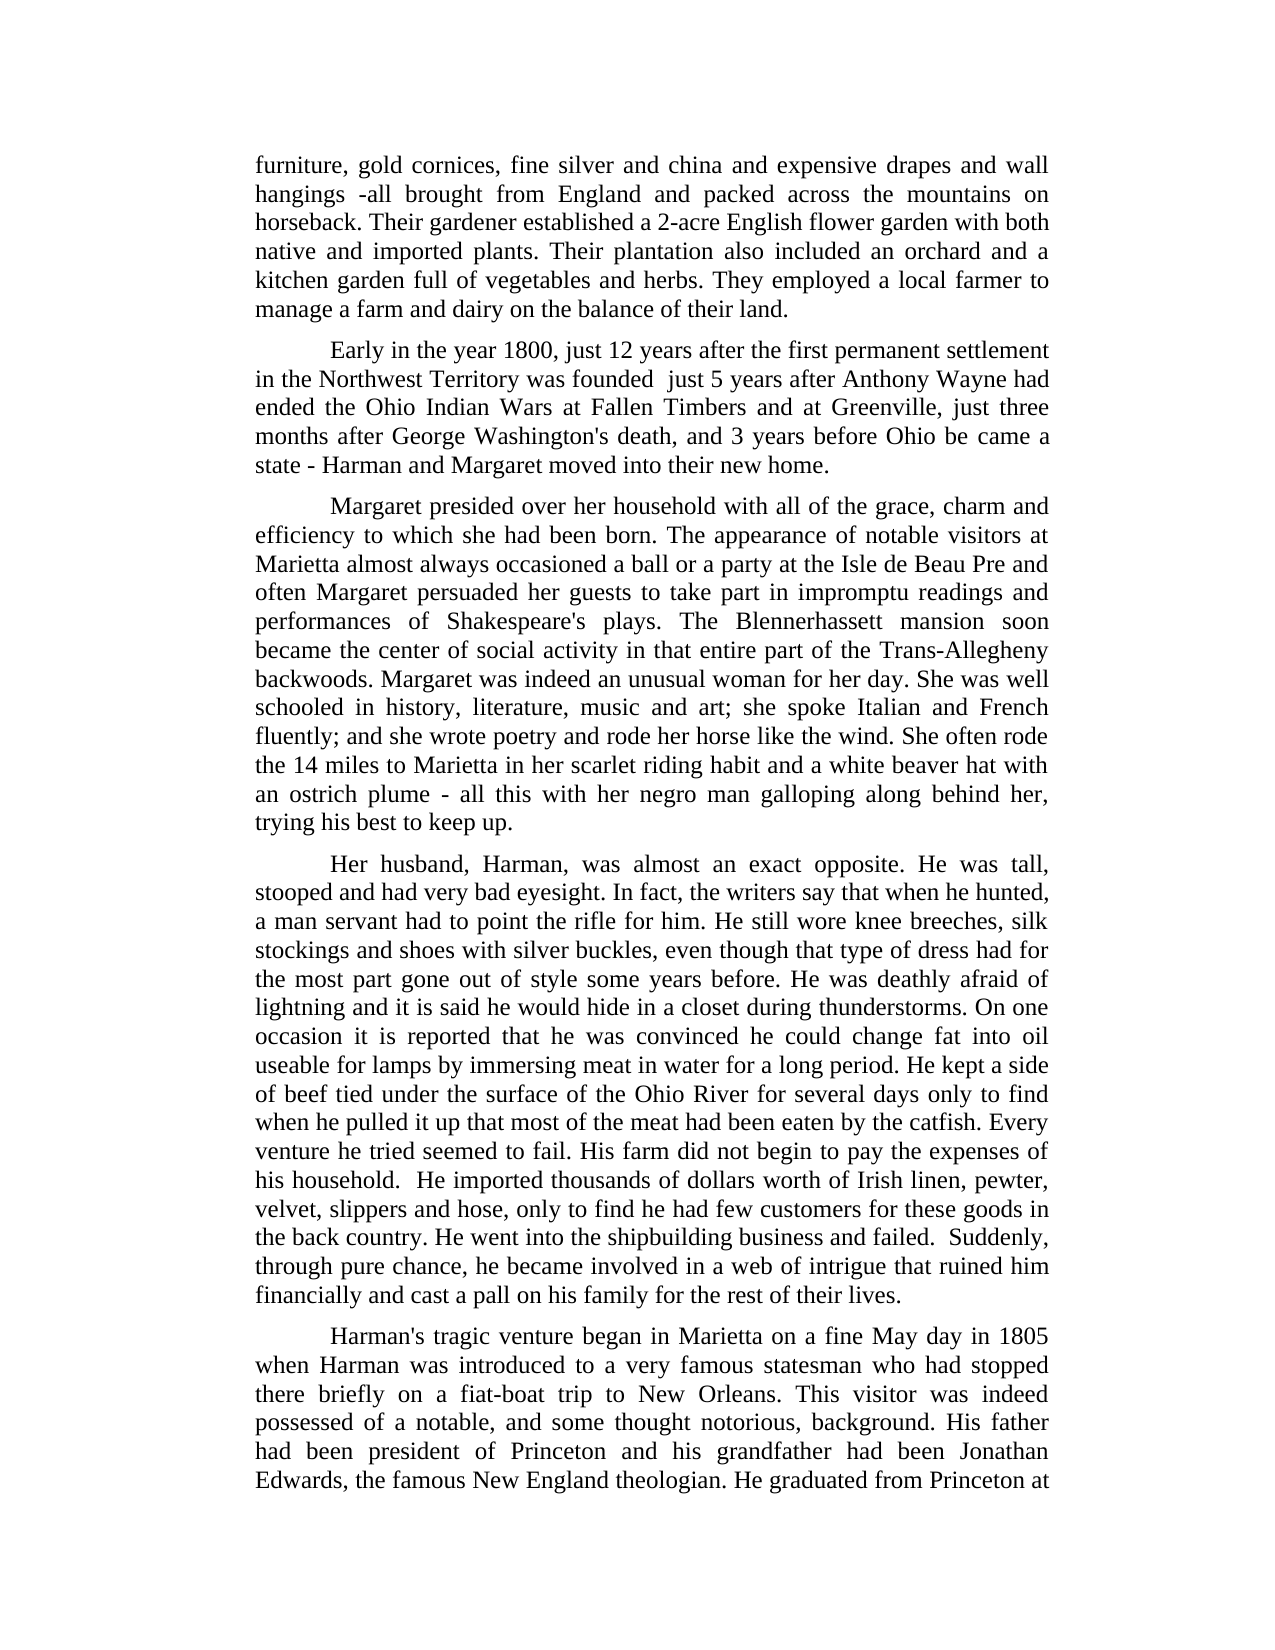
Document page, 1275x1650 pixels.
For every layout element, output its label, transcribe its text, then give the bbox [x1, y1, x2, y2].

text Margaret presided over her household with all of the grace, charm and efficiency to which she had been born. The appearance of notable visitors at Marietta almost always occasioned a ball or a party at the Isle de Beau Pre and often Margaret persuaded her guests to take part in impromptu readings and performances of Shakespeare's plays. The Blennerhassett mansion soon became the center of social activity in that entire part of the Trans-Allegheny backwoods. Margaret was indeed an unusual woman for her day. She was well schooled in history, literature, music and art; she spoke Italian and French fluently; and she wrote poetry and rode her horse like the wind. She often rode the 14 miles to Marietta in her scarlet riding habit and a white beaver hat with an ostrich plume - all this with her negro man galloping along behind her, trying his best to keep up. [255, 491, 1050, 836]
text Early in the year 1800, just 12 years after the first permanent settlement in the Northwest Territory was founded ­ just 5 years after Anthony Wayne had ended the Ohio Indian Wars at Fallen Timbers and at Greenville, just three months after George Washington's death, and 3 years before Ohio be­ came a state - Harman and Margaret moved into their new home. [255, 335, 1050, 479]
text Her husband, Harman, was almost an exact opposite. He was tall, stooped and had very bad eyesight. In fact, the writers say that when he hunted, a man servant had to point the rifle for him. He still wore knee breeches, silk stockings and shoes with silver buckles, even though that type of dress had for the most part gone out of style some years before. He was deathly afraid of lightning and it is said he would hide in a closet during thunderstorms. On one occasion it is reported that he was convinced he could change fat into oil useable for lamps by immersing meat in water for a long period. He kept a side of beef tied under the surface of the Ohio River for several days only to find when he pulled it up that most of the meat had been eaten by the catfish. Every venture he tried seemed to fail. His farm did not begin to pay the expenses of his household. He imported thousands of dollars worth of Irish linen, pewter, velvet, slippers and hose, only to find he had few customers for these goods in the back country. He went into the shipbuilding business and failed. Suddenly, through pure chance, he became involved in a web of intrigue that ruined him financially and cast a pall on his family for the rest of their lives. [255, 849, 1050, 1309]
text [255, 150, 1050, 322]
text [255, 1321, 1050, 1494]
